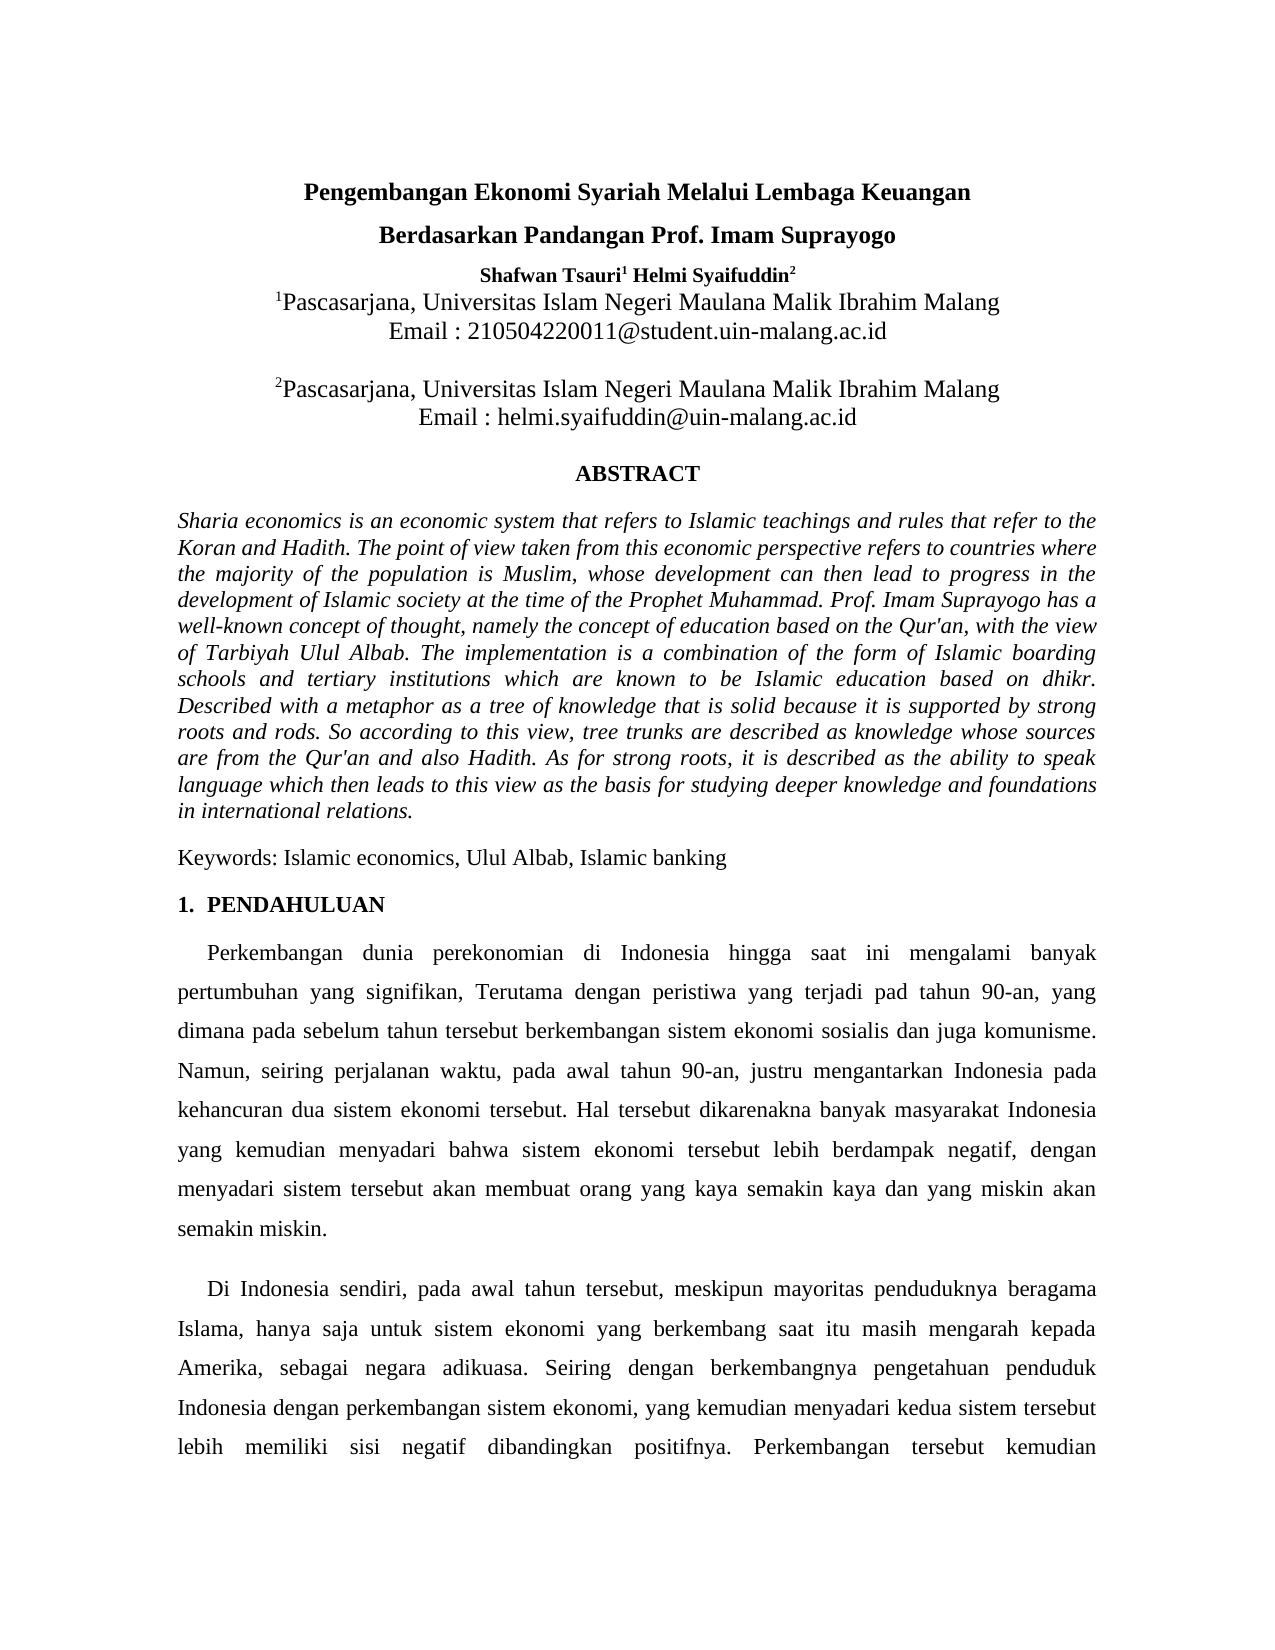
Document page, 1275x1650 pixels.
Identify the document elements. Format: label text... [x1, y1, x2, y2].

text Email : 210504220011@student.uin-malang.ac.id [177, 316, 1098, 345]
text Shafwan Tsauri1 Helmi Syaifuddin2 [177, 263, 1098, 287]
text Berdasarkan Pandangan Prof. Imam Suprayogo [177, 220, 1098, 249]
text Sharia economics is an economic system that refers to Islamic teachings and rules that refer to the Koran and Hadith. The point of view taken from this economic perspective refers to countries where the majority of the population is Muslim, whose development can then lead to progress in the development of Islamic society at the time of the Prophet Muhammad. Prof. Imam Suprayogo has a well-known concept of thought, namely the concept of education based on the Qur'an, with the view of Tarbiyah Ulul Albab. The implementation is a combination of the form of Islamic boarding schools and tertiary institutions which are known to be Islamic education based on dhikr. Described with a metaphor as a tree of knowledge that is solid because it is supported by strong roots and rods. So according to this view, tree trunks are described as knowledge whose sources are from the Qur'an and also Hadith. As for strong roots, it is described as the ability to speak language which then leads to this view as the basis for studying deeper knowledge and foundations in international relations. [177, 507, 1098, 823]
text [177, 1275, 1098, 1459]
text Perkembangan dunia perekonomian di Indonesia hingga saat ini mengalami banyak pertumbuhan yang signifikan, Terutama dengan peristiwa yang terjadi pad tahun 90-an, yang dimana pada sebelum tahun tersebut berkembangan sistem ekonomi sosialis dan juga komunisme. Namun, seiring perjalanan waktu, pada awal tahun 90-an, justru mengantarkan Indonesia pada kehancuran dua sistem ekonomi tersebut. Hal tersebut dikarenakna banyak masyarakat Indonesia yang kemudian menyadari bahwa sistem ekonomi tersebut lebih berdampak negatif, dengan menyadari sistem tersebut akan membuat orang yang kaya semakin kaya dan yang miskin akan semakin miskin. [177, 939, 1098, 1241]
text Pengembangan Ekonomi Syariah Melalui Lembaga Keuangan [177, 177, 1098, 206]
text ABSTRACT [177, 460, 1098, 486]
text Keywords: Islamic economics, Ulul Albab, Islamic banking [177, 844, 1098, 871]
list PENDAHULUAN [177, 891, 1098, 918]
text Email : helmi.syaifuddin@uin-malang.ac.id [177, 402, 1098, 431]
text 1Pascasarjana, Universitas Islam Negeri Maulana Malik Ibrahim Malang [177, 287, 1098, 316]
text 2Pascasarjana, Universitas Islam Negeri Maulana Malik Ibrahim Malang [177, 374, 1098, 402]
